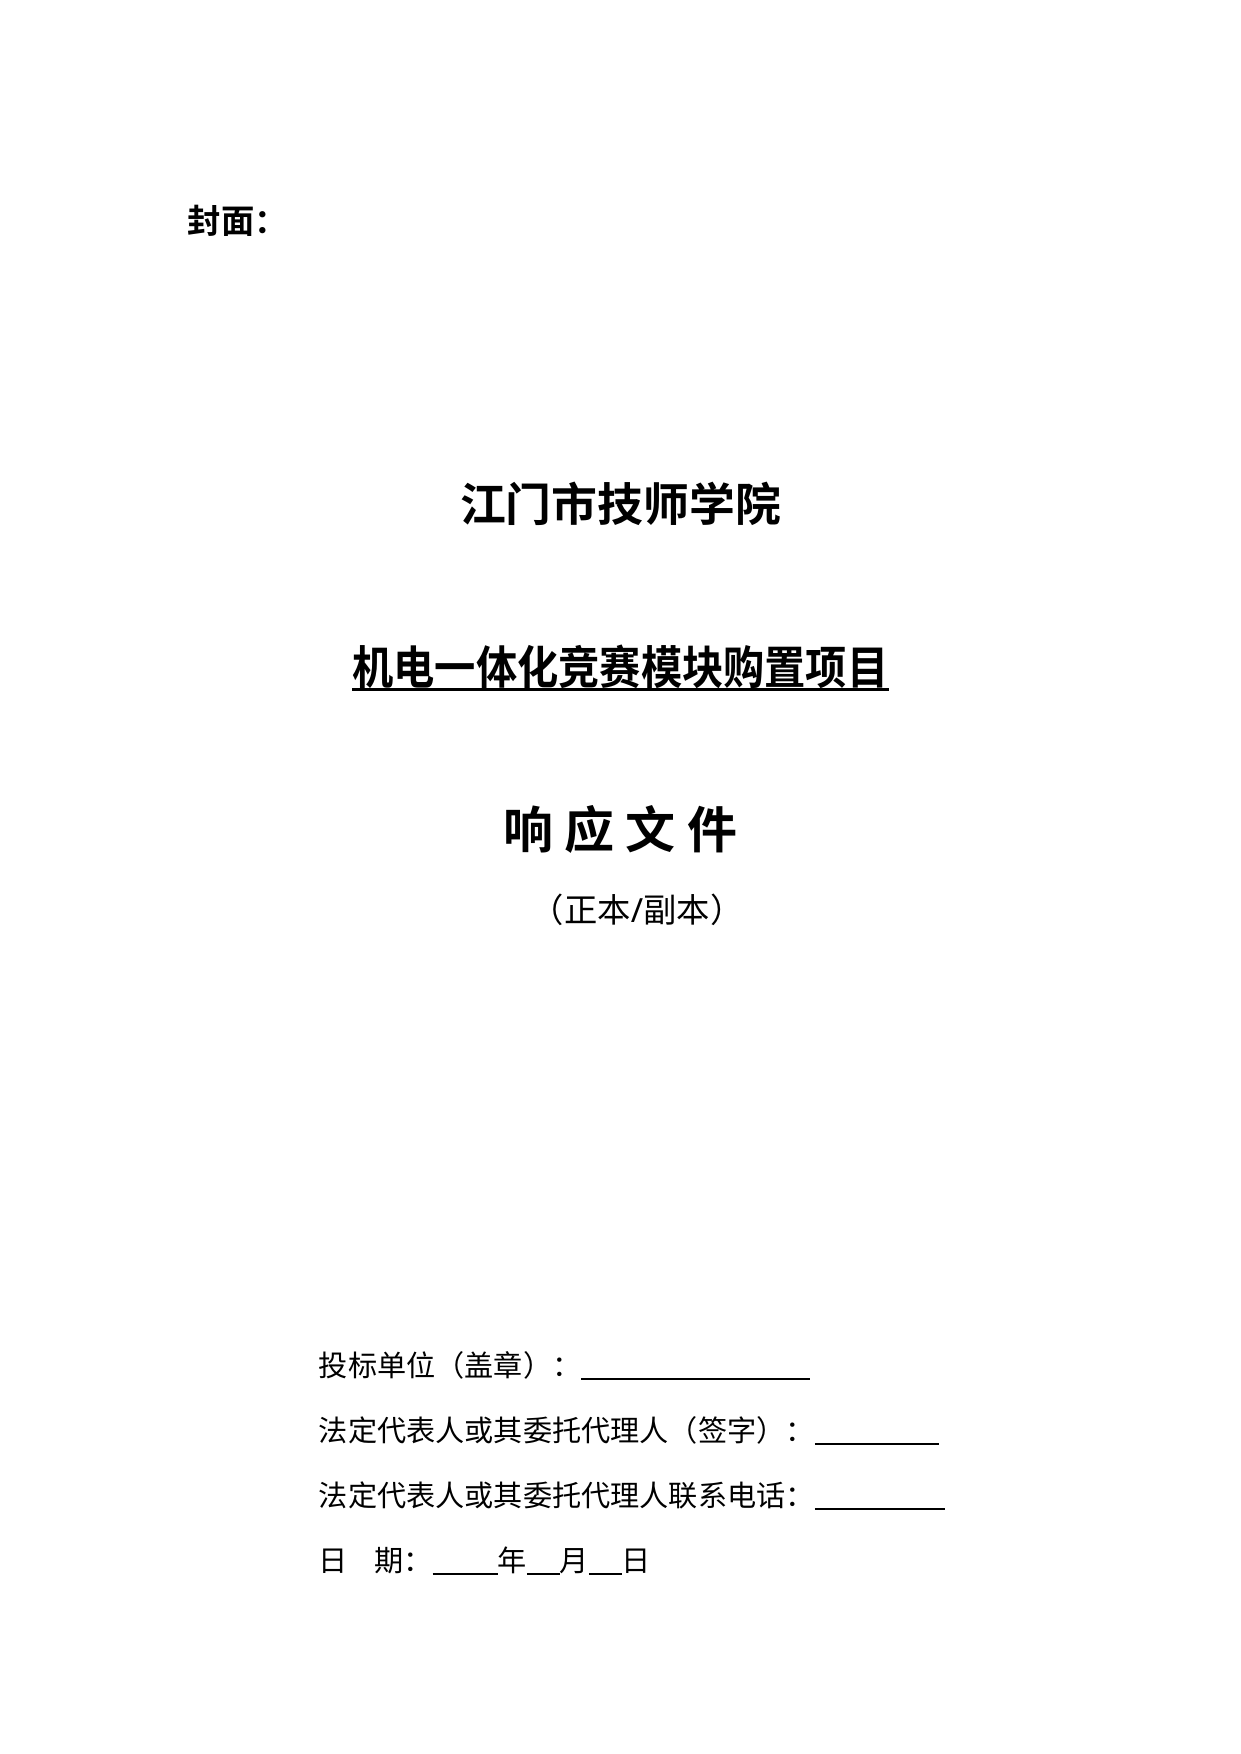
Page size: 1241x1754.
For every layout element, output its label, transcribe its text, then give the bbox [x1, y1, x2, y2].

text 响 应 文 件 [187, 778, 1053, 876]
text 法定代表人或其委托代理人联系电话： [187, 1461, 1053, 1526]
text 法定代表人或其委托代理人（签字）： [187, 1396, 1053, 1461]
text 机电一体化竞赛模块购置项目 [187, 616, 1053, 713]
text 封面： [187, 187, 1053, 252]
text （正本/副本） [187, 876, 1053, 941]
text 投标单位（盖章）： [187, 1331, 1053, 1396]
text 日 期： 年 月 日 [187, 1526, 1106, 1591]
text 江门市技师学院 [187, 453, 1053, 551]
